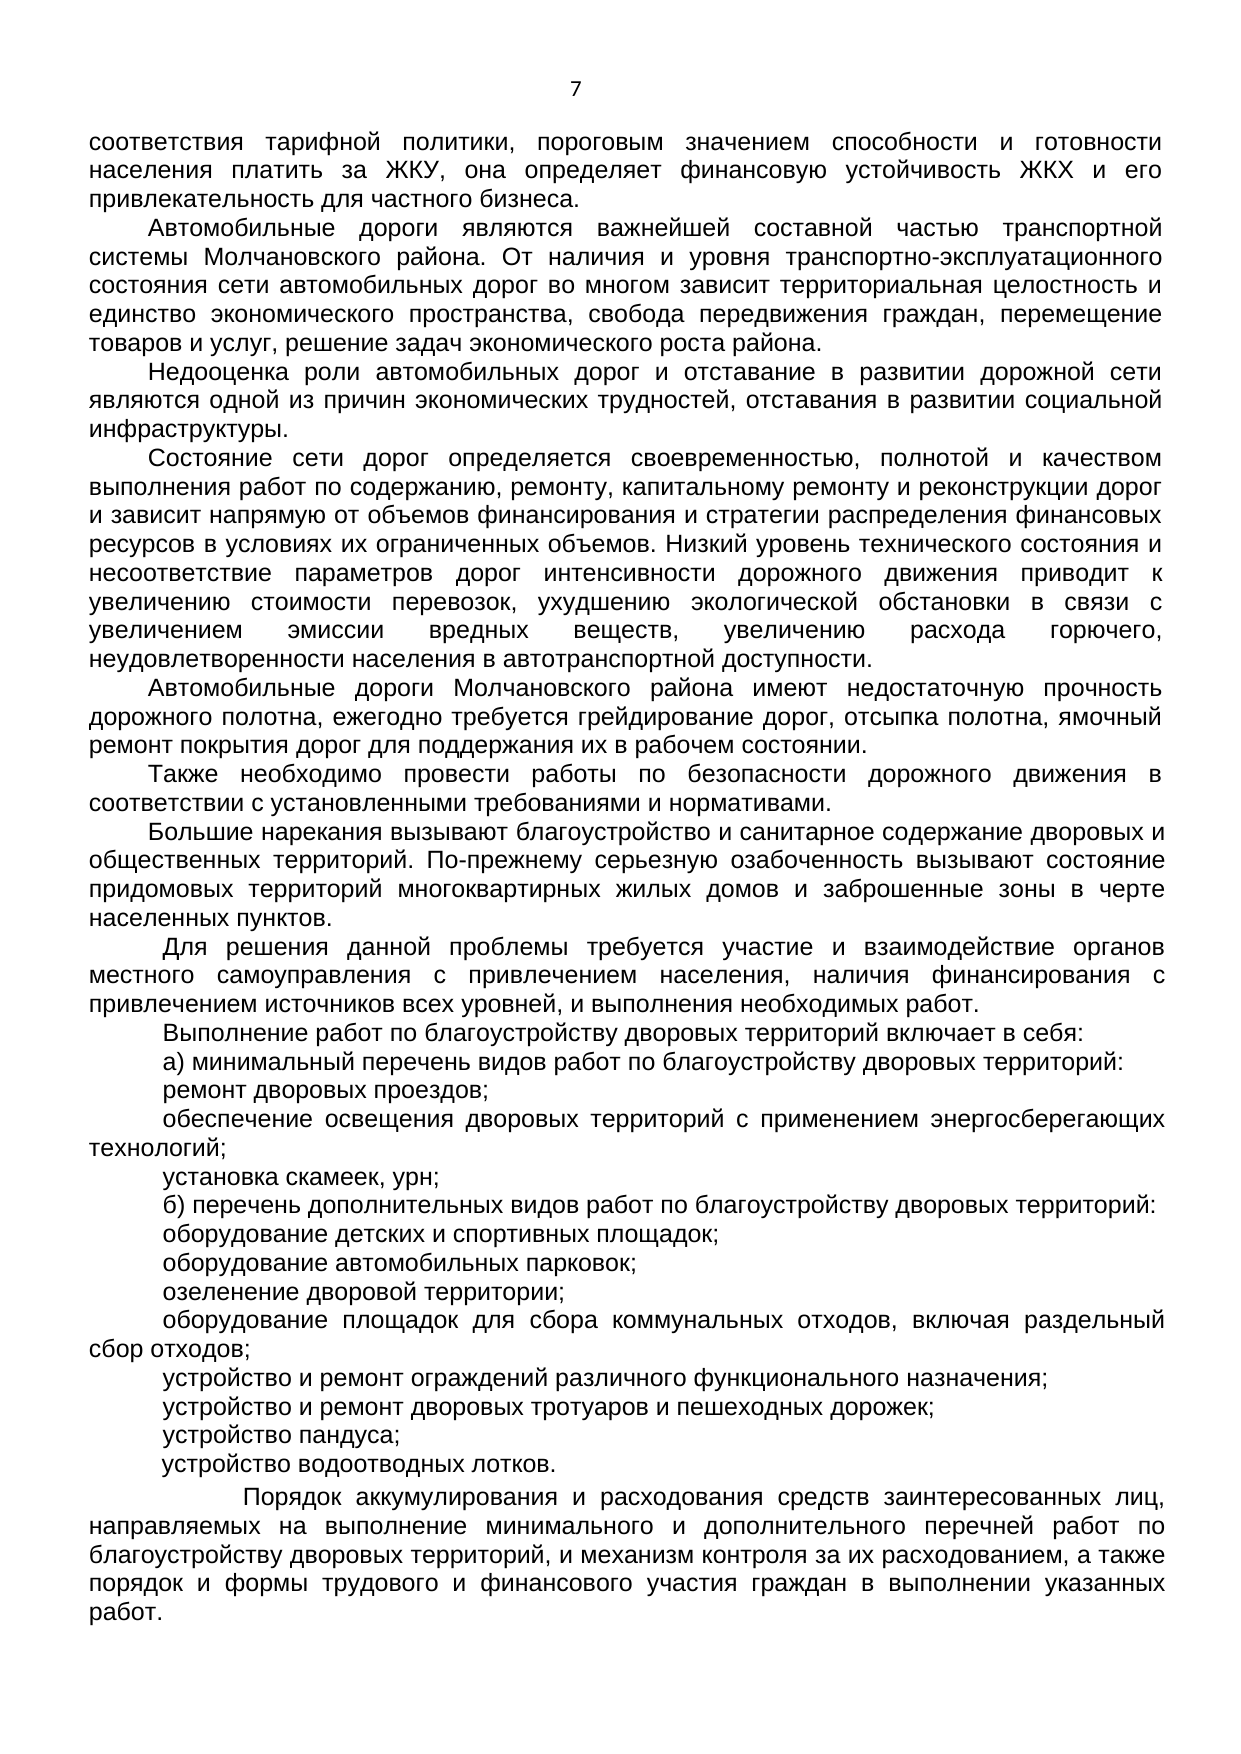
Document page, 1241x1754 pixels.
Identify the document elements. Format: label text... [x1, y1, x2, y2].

text оборудование детских и спортивных площадок; [89, 1219, 1167, 1248]
text устройство и ремонт ограждений различного функционального назначения; [89, 1363, 1167, 1392]
text устройство пандуса; [89, 1420, 1167, 1449]
text ремонт дворовых проездов; [89, 1075, 1167, 1104]
text Для решения данной проблемы требуется участие и взаимодействие органов местного самоуправления с привлечением населения, наличия финансирования с привлечением источников всех уровней, и выполнения необходимых работ. [89, 932, 1167, 1018]
text устройство и ремонт дворовых тротуаров и пешеходных дорожек; [89, 1392, 1167, 1420]
text озеленение дворовой территории; [89, 1277, 1167, 1305]
text Выполнение работ по благоустройству дворовых территорий включает в себя: [89, 1018, 1167, 1047]
text Недооценка роли автомобильных дорог и отставание в развитии дорожной сети являются одной из причин экономических трудностей, отставания в развитии социальной инфраструктуры. [89, 357, 1163, 443]
text оборудование автомобильных парковок; [89, 1248, 1167, 1277]
text оборудование площадок для сбора коммунальных отходов, включая раздельный сбор отходов; [89, 1305, 1167, 1363]
text устройство водоотводных лотков. [89, 1449, 1167, 1478]
text б) перечень дополнительных видов работ по благоустройству дворовых территорий: [89, 1190, 1167, 1219]
text Автомобильные дороги Молчановского района имеют недостаточную прочность дорожного полотна, ежегодно требуется грейдирование дорог, отсыпка полотна, ямочный ремонт покрытия дорог для поддержания их в рабочем состоянии. [89, 673, 1163, 759]
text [89, 127, 1163, 213]
text Порядок аккумулирования и расходования средств заинтересованных лиц, направляемых на выполнение минимального и дополнительного перечней работ по благоустройству дворовых территорий, и механизм контроля за их расходованием, а также порядок и формы трудового и финансового участия граждан в выполнении указанных работ. [89, 1482, 1167, 1626]
text Автомобильные дороги являются важнейшей составной частью транспортной системы Молчановского района. От наличия и уровня транспортно-эксплуатационного состояния сети автомобильных дорог во многом зависит территориальная целостность и единство экономического пространства, свобода передвижения граждан, перемещение товаров и услуг, решение задач экономического роста района. [89, 213, 1163, 357]
text Состояние сети дорог определяется своевременностью, полнотой и качеством выполнения работ по содержанию, ремонту, капитальному ремонту и реконструкции дорог и зависит напрямую от объемов финансирования и стратегии распределения финансовых ресурсов в условиях их ограниченных объемов. Низкий уровень технического состояния и несоответствие параметров дорог интенсивности дорожного движения приводит к увеличению стоимости перевозок, ухудшению экологической обстановки в связи с увеличением эмиссии вредных веществ, увеличению расхода горючего, неудовлетворенности населения в автотранспортной доступности. [89, 443, 1163, 673]
text Большие нарекания вызывают благоустройство и санитарное содержание дворовых и общественных территорий. По-прежнему серьезную озабоченность вызывают состояние придомовых территорий многоквартирных жилых домов и заброшенные зоны в черте населенных пунктов. [89, 817, 1167, 932]
text обеспечение освещения дворовых территорий с применением энергосберегающих технологий; [89, 1104, 1167, 1162]
text а) минимальный перечень видов работ по благоустройству дворовых территорий: [89, 1047, 1167, 1075]
text установка скамеек, урн; [89, 1162, 1167, 1190]
text Также необходимо провести работы по безопасности дорожного движения в соответствии с установленными требованиями и нормативами. [89, 759, 1163, 817]
